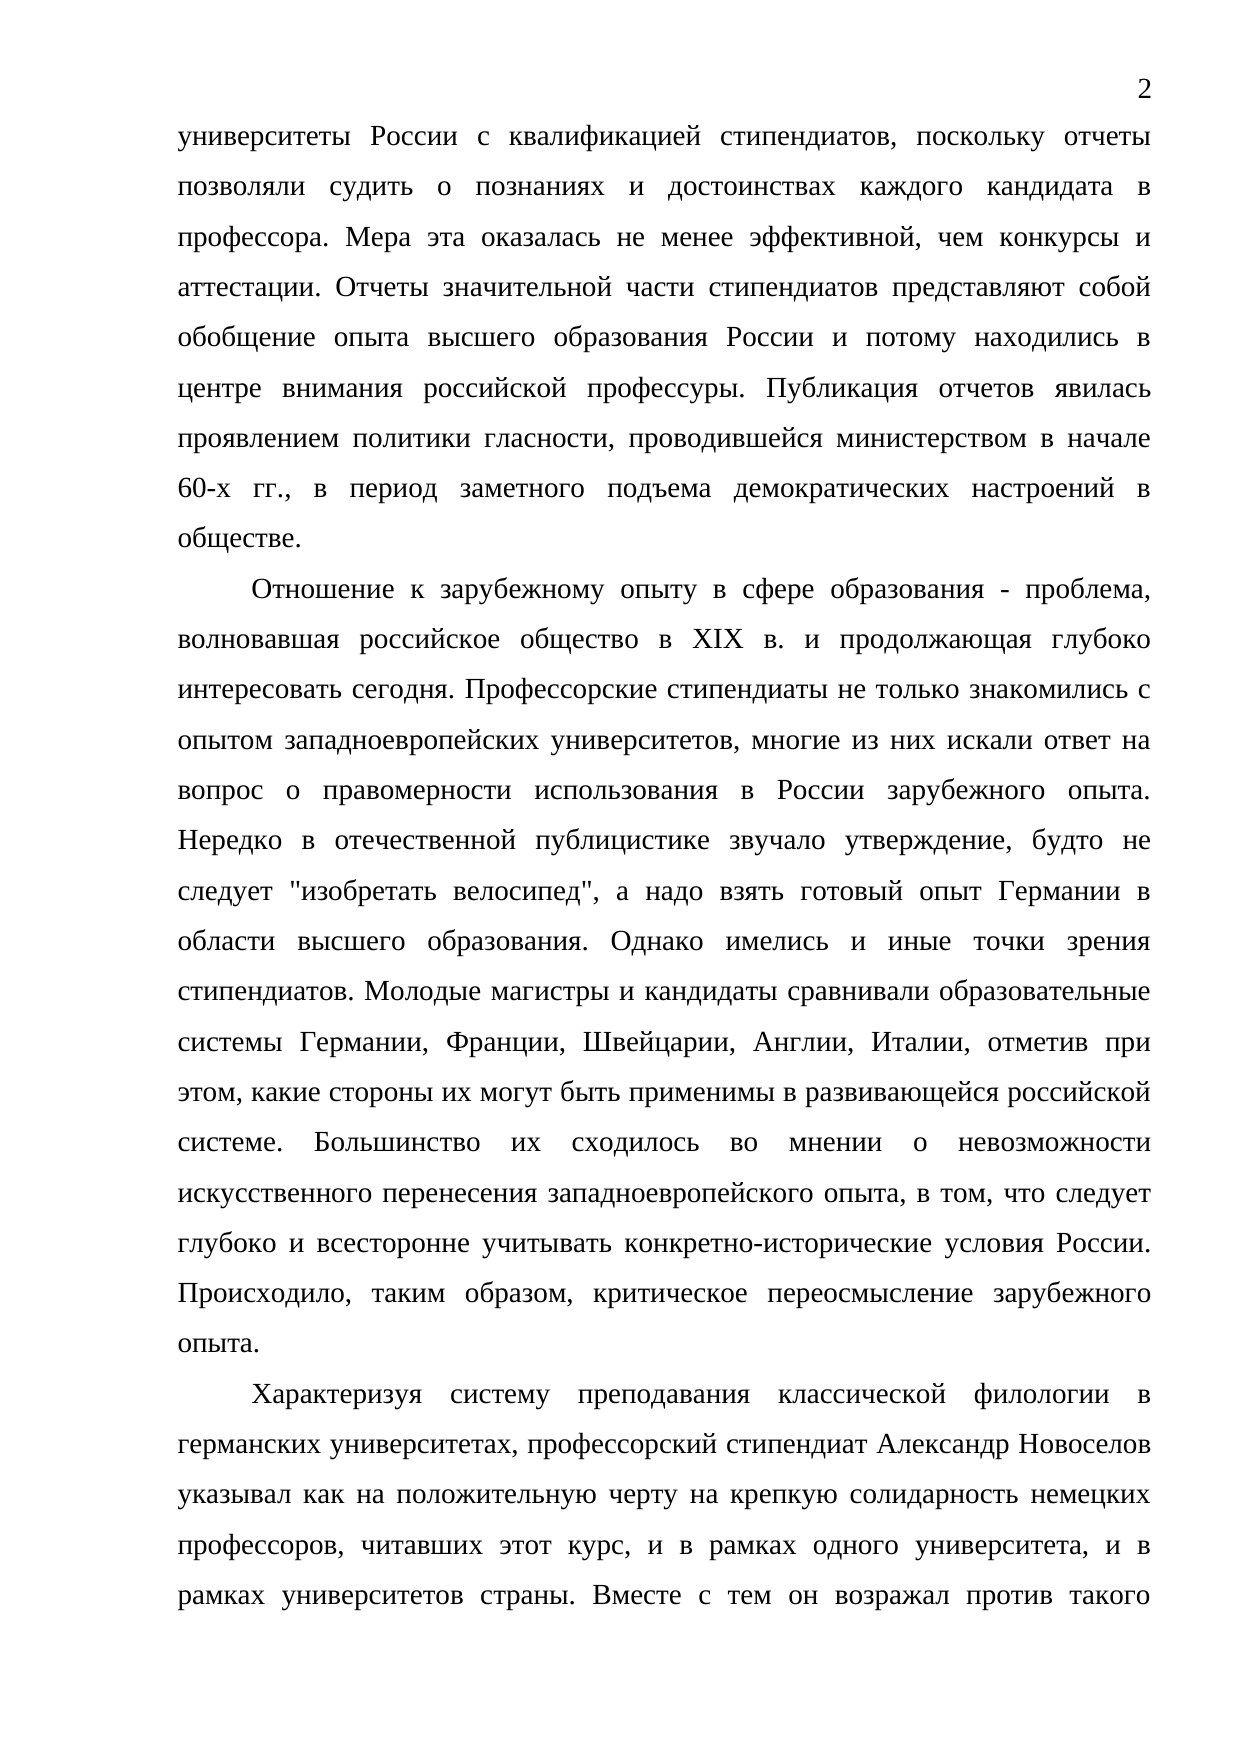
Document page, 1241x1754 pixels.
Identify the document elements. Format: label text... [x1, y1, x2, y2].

text Отношение к зарубежному опыту в сфере образования - проблема, волновавшая российское общество в XIX в. и продолжающая глубоко интересовать сегодня. Профессорские стипендиаты не только знакомились с опытом западноевропейских университетов, многие из них искали ответ на вопрос о правомерности использования в России зарубежного опыта. Нередко в отечественной публицистике звучало утверждение, будто не следует "изобретать велосипед", а надо взять готовый опыт Германии в области высшего образования. Однако имелись и иные точки зрения стипендиатов. Молодые магистры и кандидаты сравнивали образовательные системы Германии, Франции, Швейцарии, Англии, Италии, отметив при этом, какие стороны их могут быть применимы в развивающейся российской системе. Большинство их сходилось во мнении о невозможности искусственного перенесения западноевропейского опыта, в том, что следует глубоко и всесторонне учитывать конкретно-исторические условия России. Происходило, таким образом, критическое переосмысление зарубежного опыта. [177, 571, 1152, 1359]
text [177, 1376, 1152, 1611]
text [177, 118, 1152, 554]
